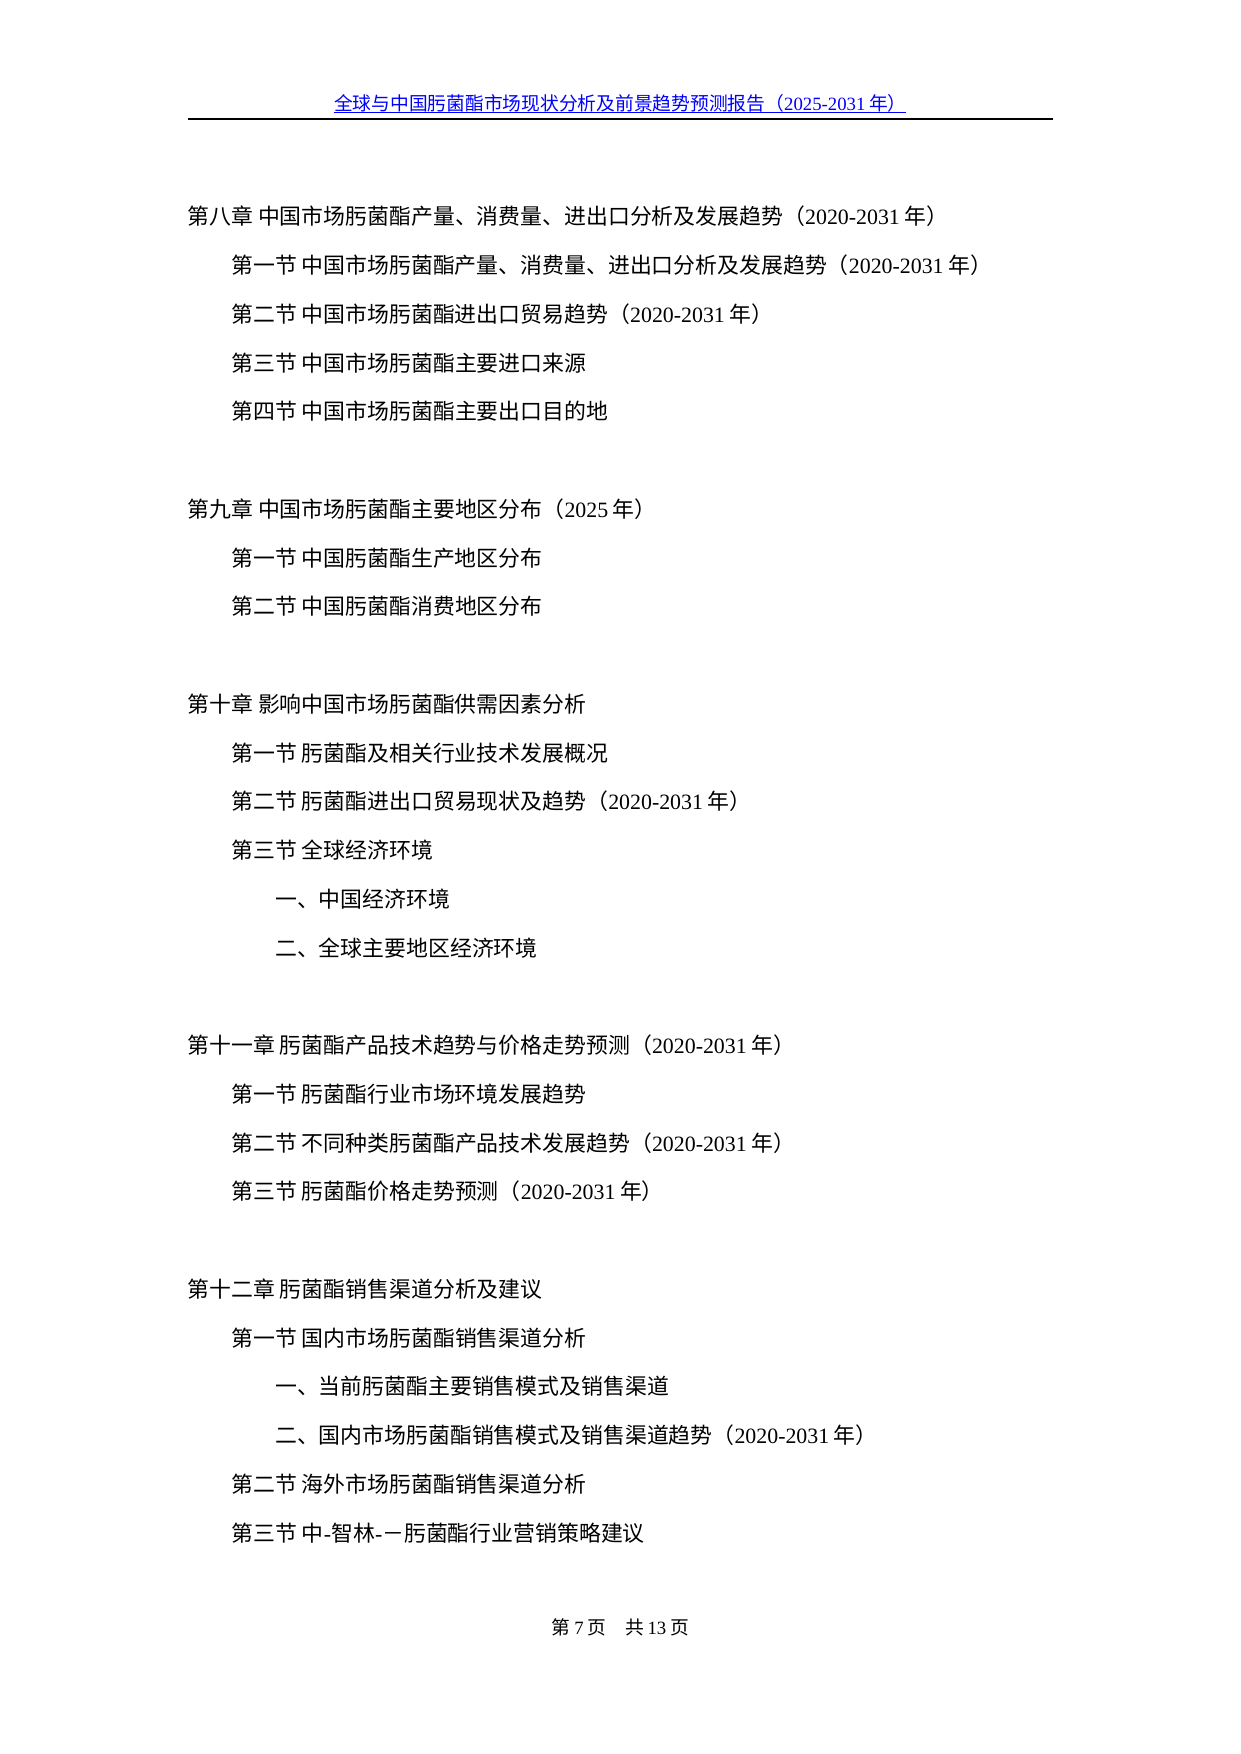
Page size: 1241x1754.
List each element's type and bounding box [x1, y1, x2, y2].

text [187, 150, 1053, 1548]
